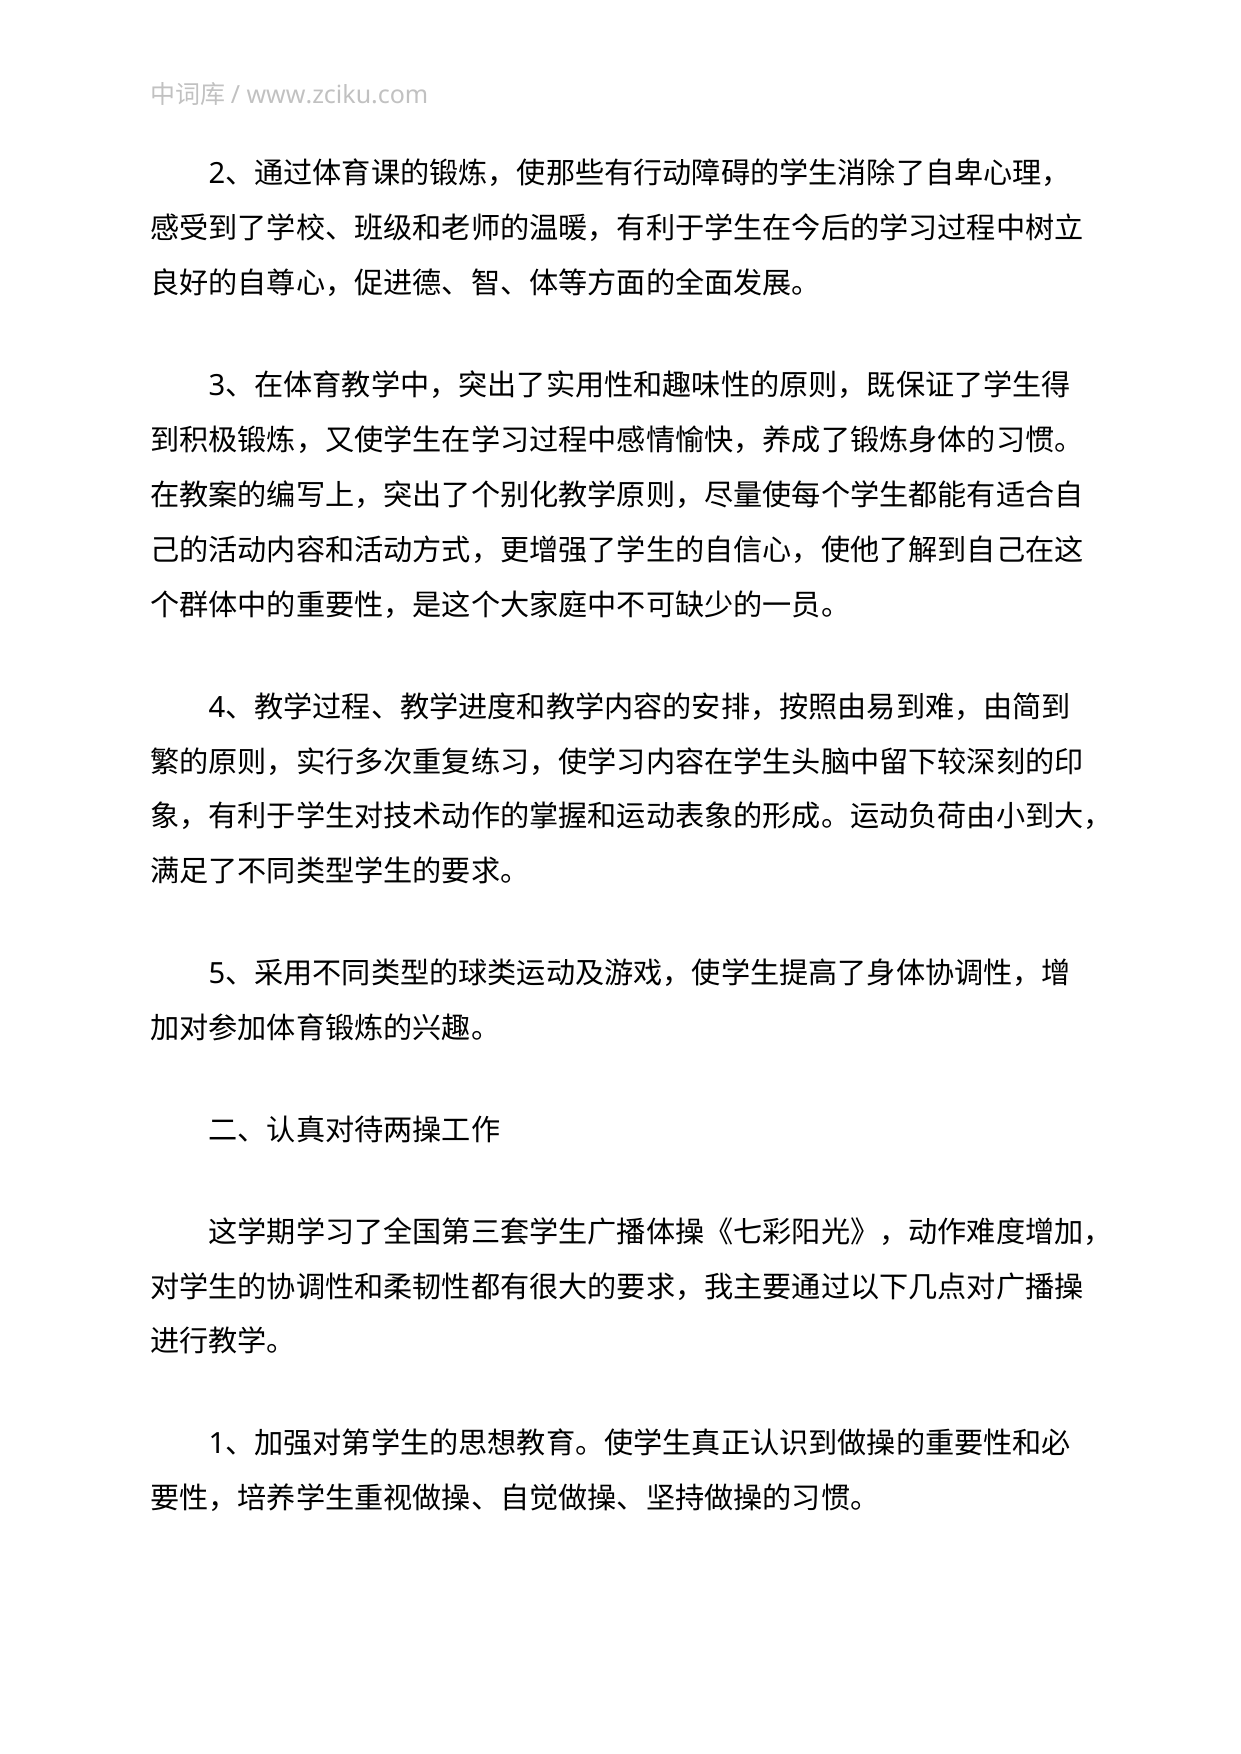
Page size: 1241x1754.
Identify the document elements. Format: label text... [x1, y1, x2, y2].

text 二、认真对待两操工作 [150, 1106, 1090, 1149]
text 4、教学过程、教学进度和教学内容的安排，按照由易到难，由简到繁的原则，实行多次重复练习，使学习内容在学生头脑中留下较深刻的印象，有利于学生对技术动作的掌握和运动表象的形成。运动负荷由小到大，满足了不同类型学生的要求。 [150, 683, 1090, 890]
text 这学期学习了全国第三套学生广播体操《七彩阳光》，动作难度增加，对学生的协调性和柔韧性都有很大的要求，我主要通过以下几点对广播操进行教学。 [150, 1208, 1090, 1360]
text 3、在体育教学中，突出了实用性和趣味性的原则，既保证了学生得到积极锻炼，又使学生在学习过程中感情愉快，养成了锻炼身体的习惯。在教案的编写上，突出了个别化教学原则，尽量使每个学生都能有适合自己的活动内容和活动方式，更增强了学生的自信心，使他了解到自己在这个群体中的重要性，是这个大家庭中不可缺少的一员。 [150, 362, 1090, 624]
text 1、加强对第学生的思想教育。使学生真正认识到做操的重要性和必要性，培养学生重视做操、自觉做操、坚持做操的习惯。 [150, 1420, 1090, 1517]
text 5、采用不同类型的球类运动及游戏，使学生提高了身体协调性，增加对参加体育锻炼的兴趣。 [150, 950, 1090, 1047]
text 2、通过体育课的锻炼，使那些有行动障碍的学生消除了自卑心理，感受到了学校、班级和老师的温暖，有利于学生在今后的学习过程中树立良好的自尊心，促进德、智、体等方面的全面发展。 [150, 150, 1090, 302]
